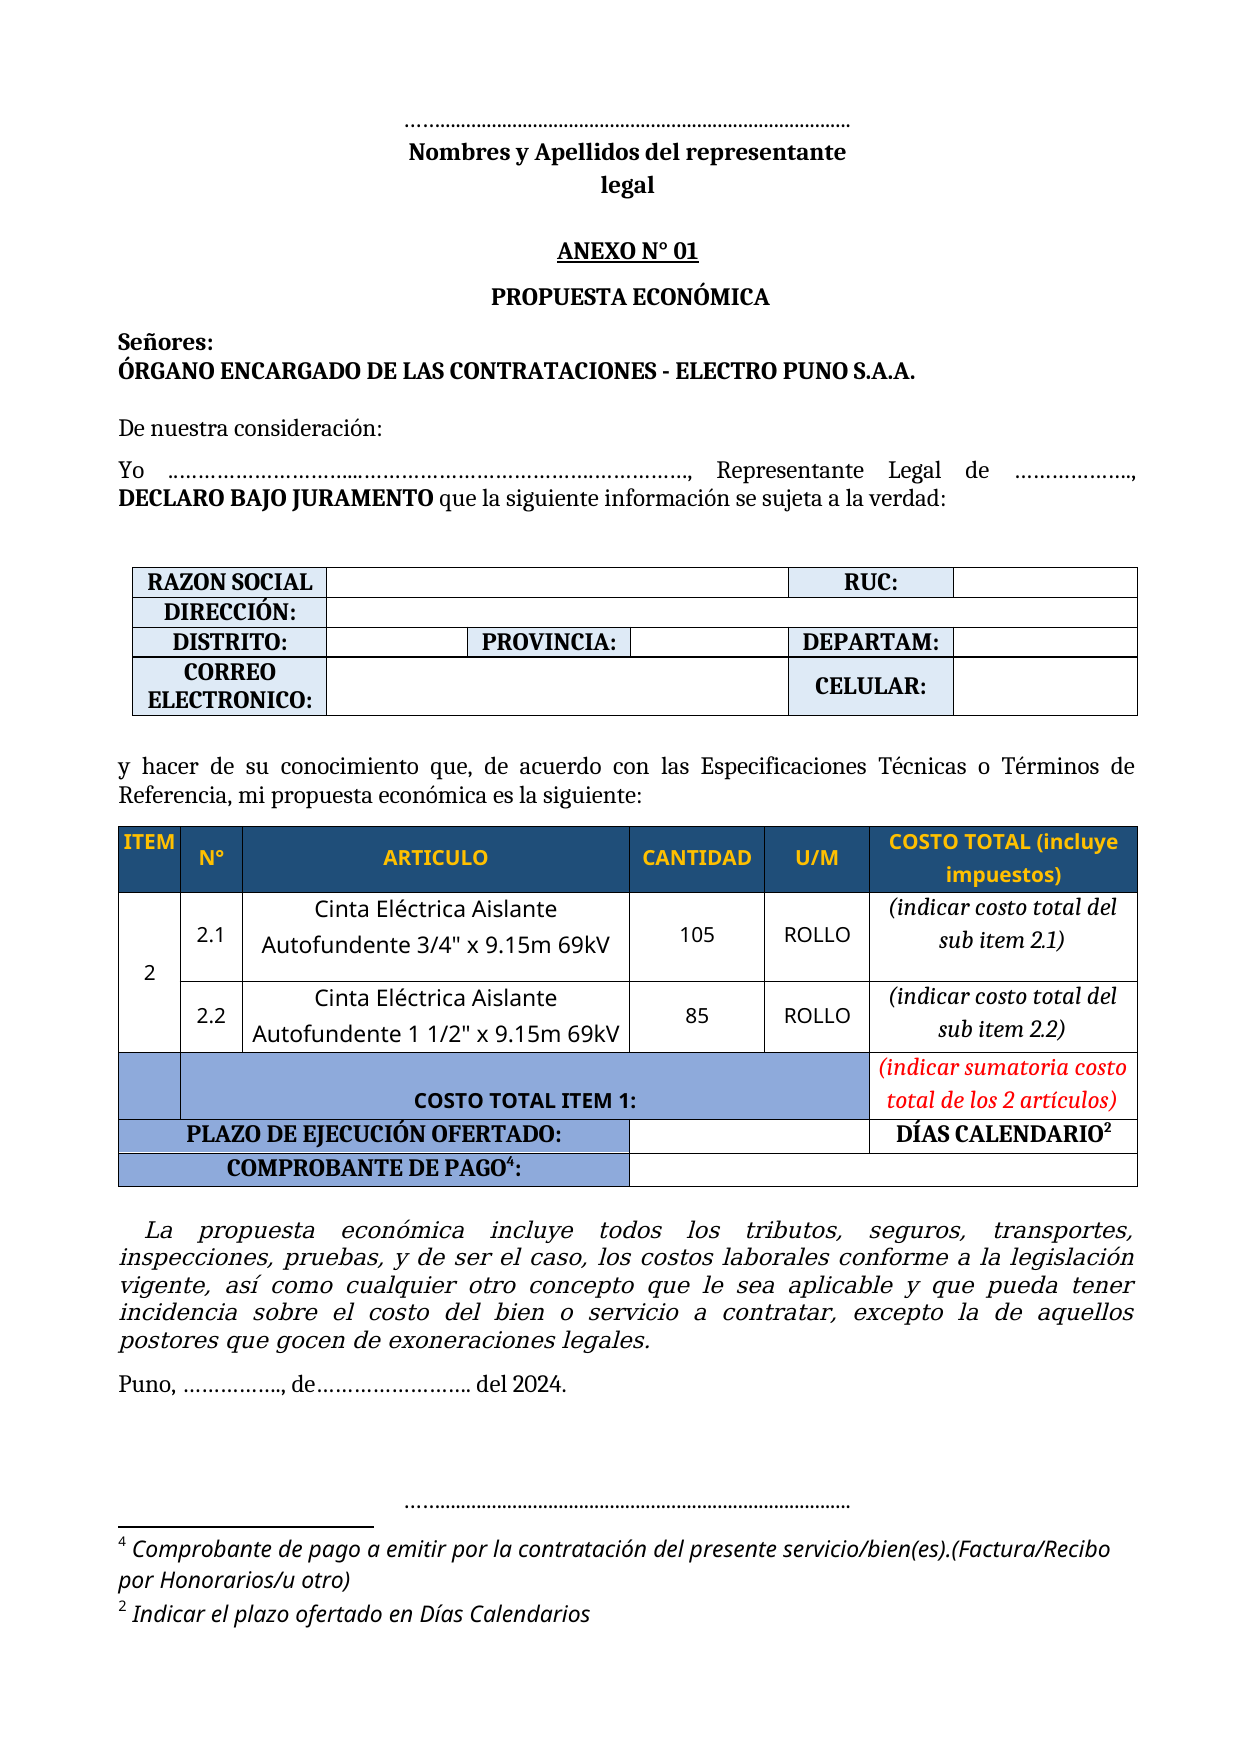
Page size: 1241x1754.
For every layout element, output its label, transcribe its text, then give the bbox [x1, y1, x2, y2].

table_cell [630, 1120, 869, 1152]
table_header ITEM [119, 827, 180, 892]
table_header RAZON SOCIAL [133, 568, 326, 597]
table_cell CELULAR: [789, 658, 953, 715]
text Señores: [118, 328, 1137, 357]
table_cell [119, 1053, 180, 1119]
table_cell CORREO ELECTRONICO: [133, 658, 326, 715]
table_header [954, 568, 1137, 597]
table_cell 85 [630, 982, 764, 1052]
table_cell 2.1 [181, 893, 242, 981]
table_cell PROVINCIA: [468, 628, 630, 656]
table_header CANTIDAD [630, 827, 764, 892]
table_cell ROLLO [765, 893, 869, 981]
text La propuesta económica incluye todos los tributos, seguros, transportes, inspecciones, pruebas, y de ser el caso, los costos laborales conforme a la legislación vigente, así como cualquier otro concepto que le sea aplicable y que pueda tener incidencia sobre el costo del bien o servicio a contratar, excepto la de aquellos postores que gocen de exoneraciones legales. [118, 1216, 1137, 1353]
table_cell [954, 628, 1137, 656]
subtitle De nuestra consideración: [118, 414, 1137, 443]
text Puno, ……………., de……………………. del 2024. [118, 1370, 1137, 1398]
table_cell [630, 1154, 1137, 1186]
table_cell (indicar sumatoria costo total de los 2 artículos) [870, 1053, 1137, 1119]
table_cell COMPROBANTE DE PAGO: [119, 1154, 629, 1186]
table_header N° [181, 827, 242, 892]
table_cell 105 [630, 893, 764, 981]
table_cell DISTRITO: [133, 628, 326, 656]
table_cell 2.2 [181, 982, 242, 1052]
table_header [327, 568, 788, 597]
table_cell DIRECCIÓN: [133, 598, 326, 627]
table_cell (indicar costo total del sub item 2.1) [870, 893, 1137, 981]
text PROPUESTA ECONÓMICA [118, 282, 1137, 311]
table_header RUC: [789, 568, 953, 597]
table_cell 2 [119, 893, 180, 1052]
table_cell [631, 628, 788, 656]
table_cell PLAZO DE EJECUCIÓN OFERTADO: [119, 1120, 629, 1152]
table_cell [327, 658, 788, 715]
table_cell Cinta Eléctrica Aislante Autofundente 1 1/2" x 9.15m 69kV [243, 982, 629, 1052]
text Yo ..………………………...……………………………….……………, Representante Legal de ………………., DECLARO BAJO JURAMENTO que la siguiente información se sujeta a la verdad: [118, 456, 1137, 513]
table_header COSTO TOTAL (incluye impuestos) [870, 827, 1137, 892]
table_cell [954, 658, 1137, 715]
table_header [388, 1420, 867, 1518]
table_cell DÍAS CALENDARIO2 [870, 1120, 1137, 1152]
table_cell ROLLO [765, 982, 869, 1052]
table_header ARTICULO [243, 827, 629, 892]
table_cell (indicar costo total del sub item 2.2) [870, 982, 1137, 1052]
text ÓRGANO ENCARGADO DE LAS CONTRATACIONES - ELECTRO PUNO S.A.A. [118, 357, 1137, 385]
text ANEXO N° 01 [118, 237, 1137, 266]
table_cell [327, 598, 1137, 627]
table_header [388, 105, 867, 237]
table_cell COSTO TOTAL ITEM 1: [181, 1053, 869, 1119]
table_cell DEPARTAM: [789, 628, 953, 656]
text y hacer de su conocimiento que, de acuerdo con las Especificaciones Técnicas o Términos de Referencia, mi propuesta económica es la siguiente: [118, 752, 1137, 809]
table_cell [327, 628, 467, 656]
table_cell Cinta Eléctrica Aislante Autofundente 3/4" x 9.15m 69kV [243, 893, 629, 981]
table_header U/M [765, 827, 869, 892]
